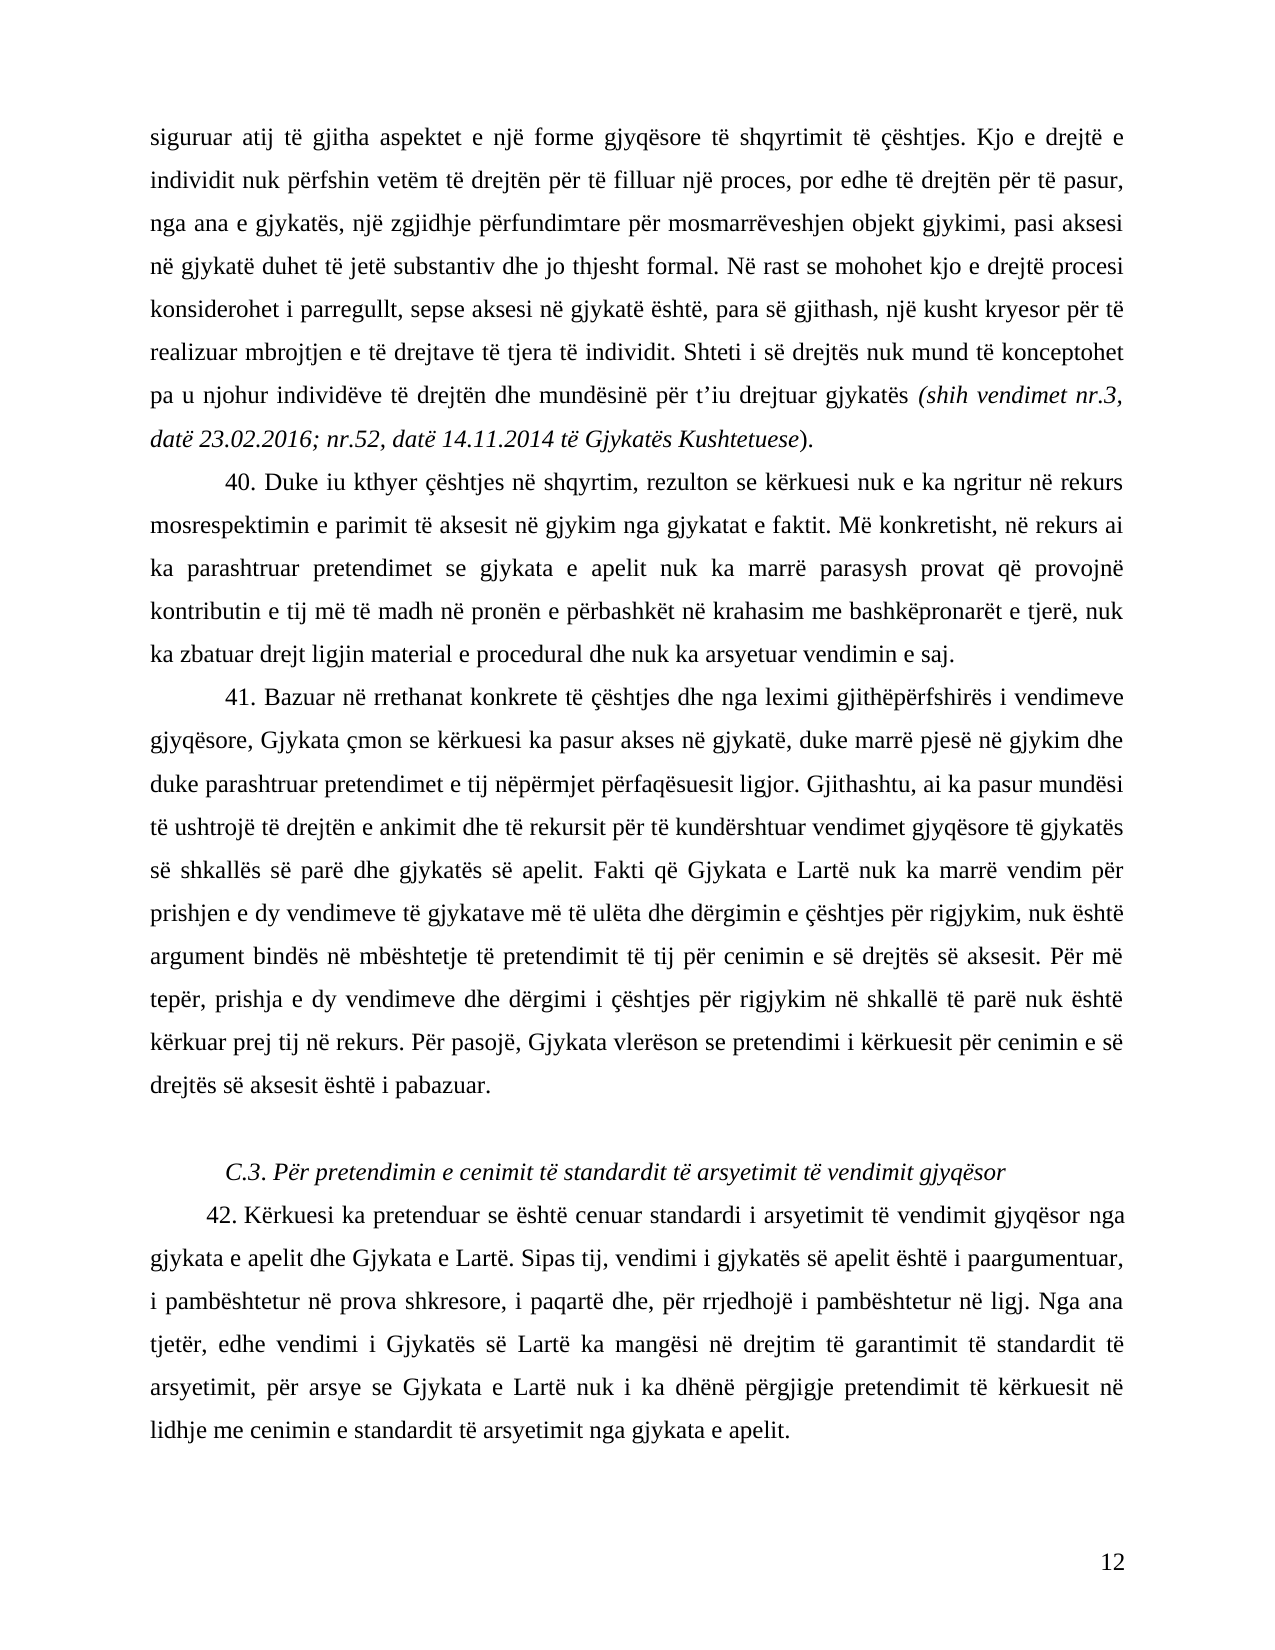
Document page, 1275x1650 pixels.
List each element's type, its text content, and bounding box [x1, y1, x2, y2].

text 40. Duke iu kthyer çështjes në shqyrtim, rezulton se kërkuesi nuk e ka ngritur në rekurs mosrespektimin e parimit të aksesit në gjykim nga gjykatat e faktit. Më konkretisht, në rekurs ai ka parashtruar pretendimet se gjykata e apelit nuk ka marrë parasysh provat që provojnë kontributin e tij më të madh në pronën e përbashkët në krahasim me bashkëpronarët e tjerë, nuk ka zbatuar drejt ligjin material e procedural dhe nuk ka arsyetuar vendimin e saj. [150, 467, 1125, 668]
list Kërkuesi ka pretenduar se është cenuar standardi i arsyetimit të vendimit gjyqësor nga gjykata e apelit dhe Gjykata e Lartë. Sipas tij, vendimi i gjykatës së apelit është i paargumentuar, i pambështetur në prova shkresore, i paqartë dhe, për rrjedhojë i pambështetur në ligj. Nga ana tjetër, edhe vendimi i Gjykatës së Lartë ka mangësi në drejtim të garantimit të standardit të arsyetimit, për arsye se Gjykata e Lartë nuk i ka dhënë përgjigje pretendimit të kërkuesit në lidhje me cenimin e standardit të arsyetimit nga gjykata e apelit. [150, 1200, 1125, 1444]
text C.3. Për pretendimin e cenimit të standardit të arsyetimit të vendimit gjyqësor [150, 1157, 1125, 1186]
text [150, 122, 1125, 452]
text 41. Bazuar në rrethanat konkrete të çështjes dhe nga leximi gjithëpërfshirës i vendimeve gjyqësore, Gjykata çmon se kërkuesi ka pasur akses në gjykatë, duke marrë pjesë në gjykim dhe duke parashtruar pretendimet e tij nëpërmjet përfaqësuesit ligjor. Gjithashtu, ai ka pasur mundësi të ushtrojë të drejtën e ankimit dhe të rekursit për të kundërshtuar vendimet gjyqësore të gjykatës së shkallës së parë dhe gjykatës së apelit. Fakti që Gjykata e Lartë nuk ka marrë vendim për prishjen e dy vendimeve të gjykatave më të ulëta dhe dërgimin e çështjes për rigjykim, nuk është argument bindës në mbështetje të pretendimit të tij për cenimin e së drejtës së aksesit. Për më tepër, prishja e dy vendimeve dhe dërgimi i çështjes për rigjykim në shkallë të parë nuk është kërkuar prej tij në rekurs. Për pasojë, Gjykata vlerëson se pretendimi i kërkuesit për cenimin e së drejtës së aksesit është i pabazuar. [150, 682, 1125, 1099]
